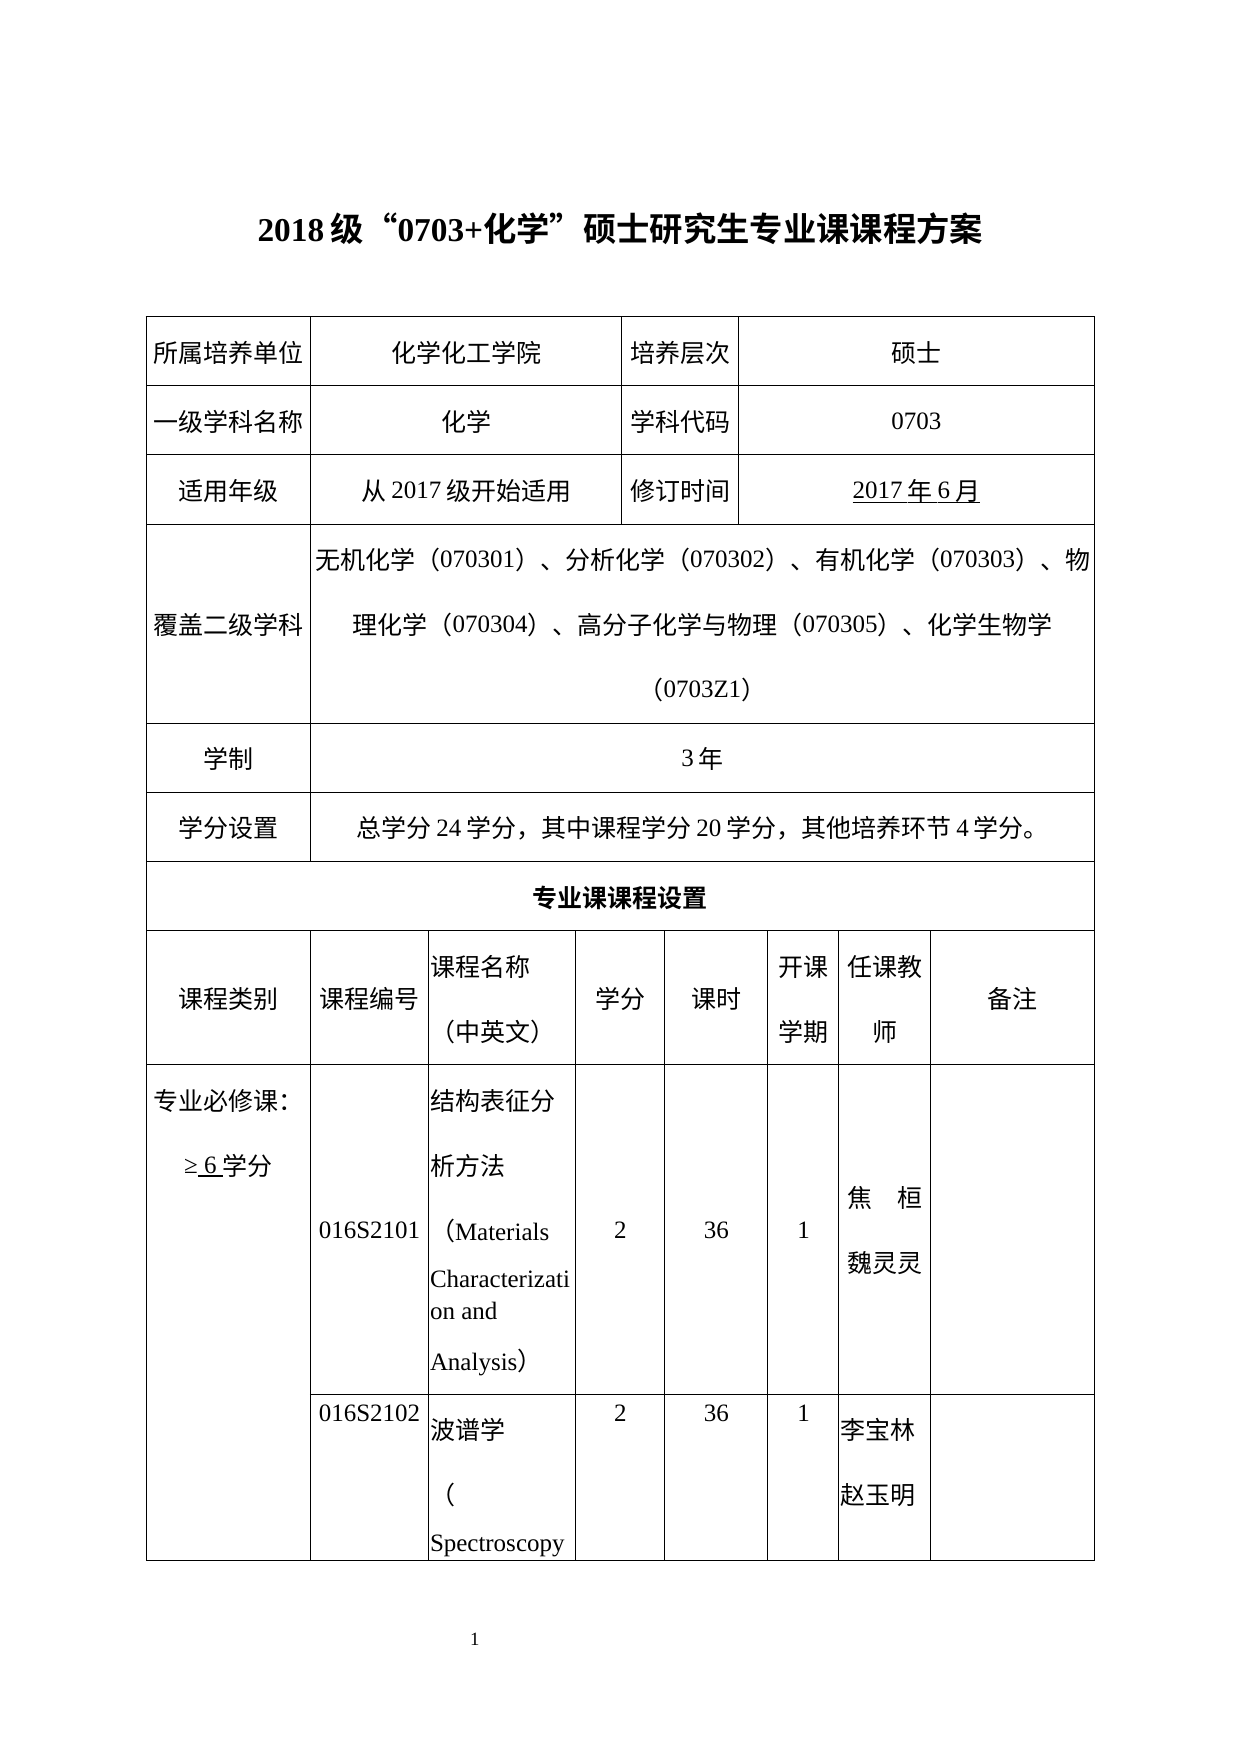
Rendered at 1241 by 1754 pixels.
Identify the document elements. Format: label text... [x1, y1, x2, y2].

table_cell 无机化学（070301）、分析化学（070302）、有机化学（070303）、物理化学（070304）、高分子化学与物理（070305）、化学生物学（0703Z1） [311, 525, 1094, 723]
table_cell 专业课课程设置 [147, 862, 1094, 930]
table_cell 专业必修课： ≥ 6 学分 [147, 1065, 310, 1560]
table_header 化学化工学院 [311, 317, 621, 385]
table_cell 备注 [931, 931, 1094, 1064]
table_cell 学制 [147, 724, 310, 792]
table_cell 焦 桓 魏灵灵 [839, 1065, 930, 1393]
table_cell 任课教师 [839, 931, 930, 1064]
table_cell 课程类别 [147, 931, 310, 1064]
table_cell 结构表征分析方法（Materials Characterization and Analysis） [429, 1065, 575, 1393]
table_cell [931, 1065, 1094, 1393]
table_cell 学科代码 [622, 386, 738, 454]
table_cell 覆盖二级学科 [147, 525, 310, 723]
table_cell 总学分24学分，其中课程学分20学分，其他培养环节4学分。 [311, 793, 1094, 861]
table_cell 1 [768, 1395, 838, 1560]
table_cell 从2017级开始适用 [311, 455, 621, 523]
table_cell 2017年6月 [739, 455, 1094, 523]
table_cell 2 [576, 1395, 664, 1560]
table_cell 36 [665, 1065, 767, 1393]
table_cell 学分设置 [147, 793, 310, 861]
text 2018级“0703+化学”硕士研究生专业课课程方案 [148, 194, 1093, 259]
table_cell 波谱学（Spectroscopy） [429, 1395, 575, 1560]
table_cell 学分 [576, 931, 664, 1064]
table_header 培养层次 [622, 317, 738, 385]
table_cell [931, 1395, 1094, 1560]
table_cell 修订时间 [622, 455, 738, 523]
table_cell 2 [576, 1065, 664, 1393]
table_cell 016S2101 [311, 1065, 428, 1393]
table_cell 开课学期 [768, 931, 838, 1064]
table_cell 一级学科名称 [147, 386, 310, 454]
table_cell 化学 [311, 386, 621, 454]
table_cell 课程名称 （中英文） [429, 931, 575, 1064]
table_header 硕士 [739, 317, 1094, 385]
table_cell 0703 [739, 386, 1094, 454]
table_cell 3年 [311, 724, 1094, 792]
table_cell 016S2102 [311, 1395, 428, 1560]
table_cell 课程编号 [311, 931, 428, 1064]
table_header 所属培养单位 [147, 317, 310, 385]
table_cell 1 [768, 1065, 838, 1393]
table_cell 课时 [665, 931, 767, 1064]
table_cell 李宝林 赵玉明 张 琦 [839, 1395, 930, 1560]
table_cell 36 [665, 1395, 767, 1560]
table_cell 适用年级 [147, 455, 310, 523]
